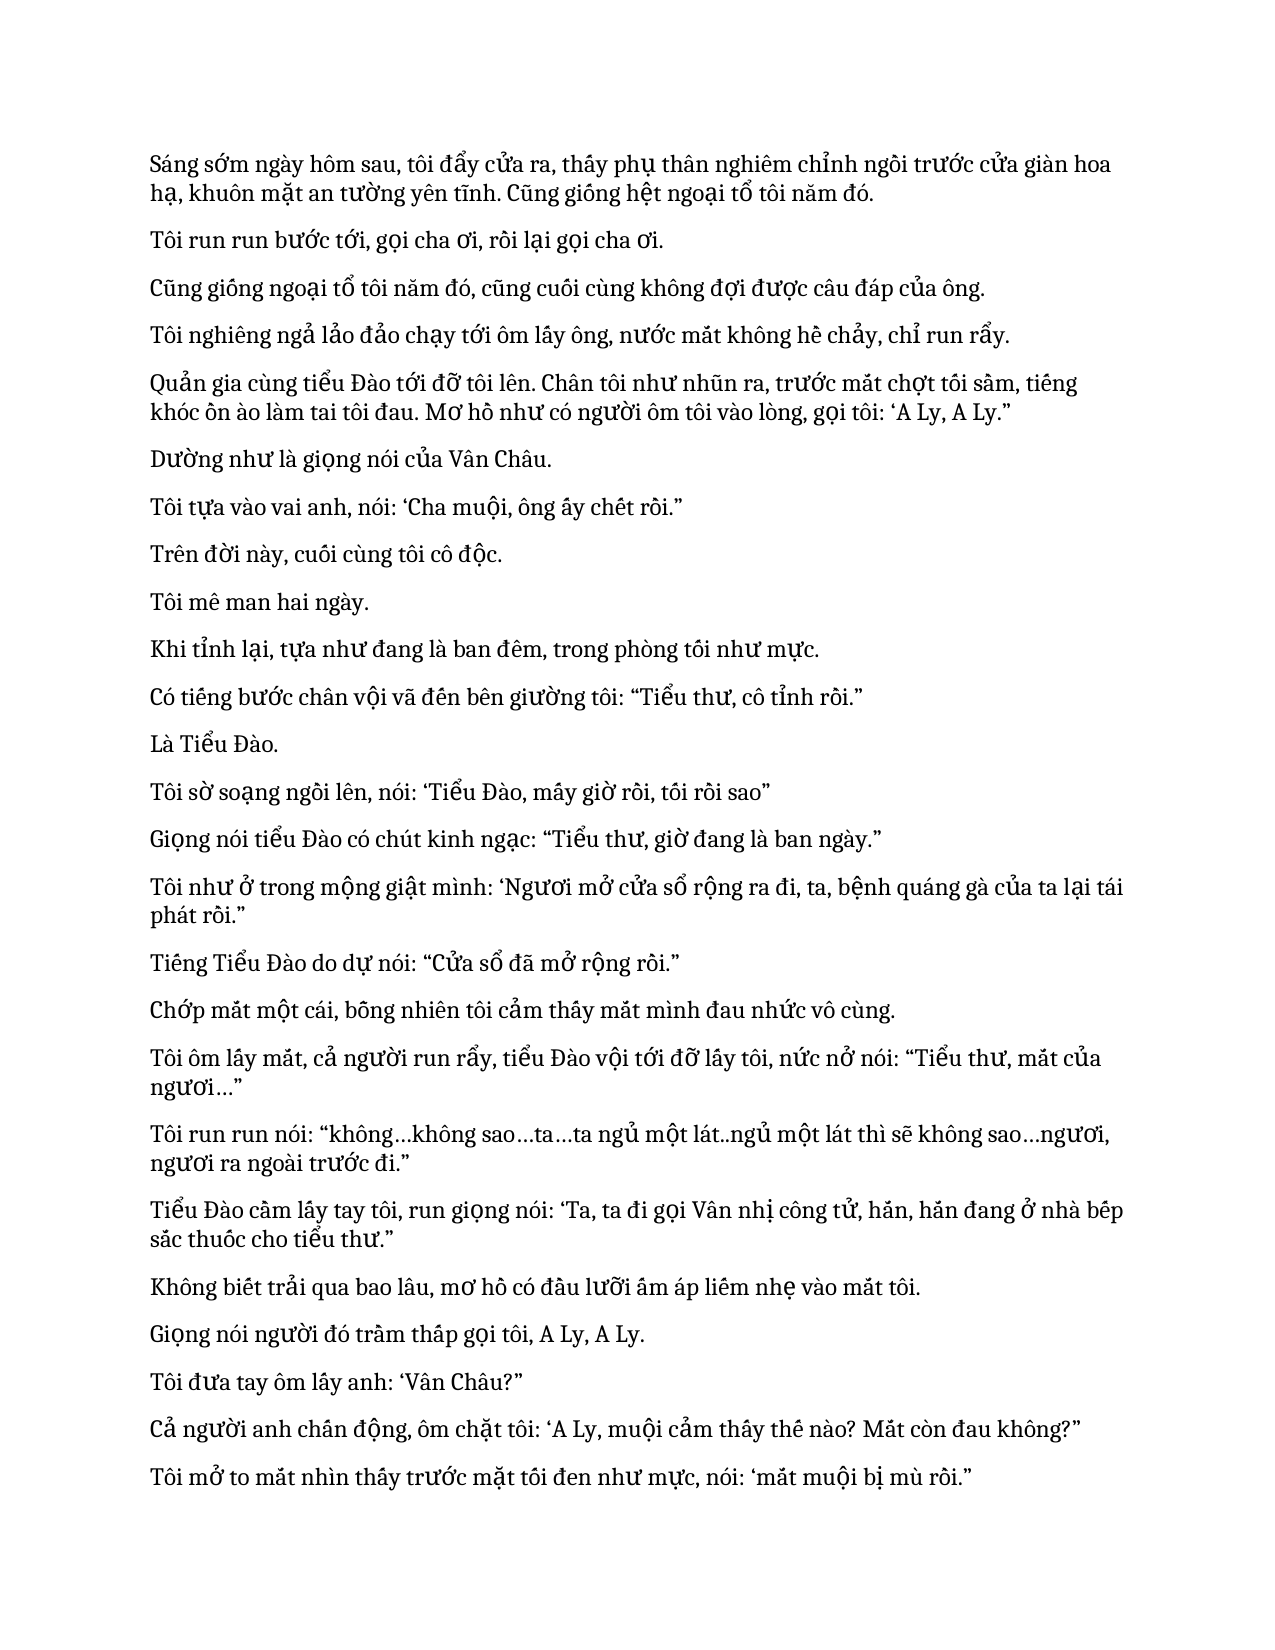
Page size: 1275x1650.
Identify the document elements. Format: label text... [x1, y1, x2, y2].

text Giọng nói người đó trầm thấp gọi tôi, A Ly, A Ly. [150, 1320, 1125, 1349]
text Chớp mắt một cái, bỗng nhiên tôi cảm thấy mắt mình đau nhức vô cùng. [150, 996, 1125, 1025]
text Tôi run run nói: “không…không sao…ta…ta ngủ một lát..ngủ một lát thì sẽ không sao…ngươi, ngươi ra ngoài trước đi.” [150, 1120, 1125, 1177]
text Tiểu Đào cầm lấy tay tôi, run giọng nói: ‘Ta, ta đi gọi Vân nhị công tử, hắn, hắn đang ở nhà bếp sắc thuốc cho tiểu thư.” [150, 1196, 1125, 1254]
text Tôi mê man hai ngày. [150, 587, 1125, 616]
text Tôi tựa vào vai anh, nói: ‘Cha muội, ông ấy chết rồi.” [150, 492, 1125, 521]
text Không biết trải qua bao lâu, mơ hồ có đầu lưỡi ấm áp liếm nhẹ vào mắt tôi. [150, 1272, 1125, 1301]
text Tôi đưa tay ôm lấy anh: ‘Vân Châu?” [150, 1367, 1125, 1396]
text Cả người anh chấn động, ôm chặt tôi: ‘A Ly, muội cảm thấy thế nào? Mắt còn đau không?” [150, 1415, 1125, 1444]
text Tôi ôm lấy mắt, cả người run rẩy, tiểu Đào vội tới đỡ lấy tôi, nức nở nói: “Tiểu thư, mắt của ngươi…” [150, 1044, 1125, 1101]
text Tiếng Tiểu Đào do dự nói: “Cửa sổ đã mở rộng rồi.” [150, 949, 1125, 977]
text Cũng giống ngoại tổ tôi năm đó, cũng cuối cùng không đợi được câu đáp của ông. [150, 274, 1125, 302]
text Có tiếng bước chân vội vã đến bên giường tôi: “Tiểu thư, cô tỉnh rồi.” [150, 682, 1125, 711]
text Dường như là giọng nói của Vân Châu. [150, 445, 1125, 474]
text Tôi sờ soạng ngồi lên, nói: ‘Tiểu Đào, mấy giờ rồi, tối rồi sao” [150, 777, 1125, 806]
text Quản gia cùng tiểu Đào tới đỡ tôi lên. Chân tôi như nhũn ra, trước mắt chợt tối sầm, tiếng khóc ồn ào làm tai tôi đau. Mơ hồ như có người ôm tôi vào lòng, gọi tôi: ‘A Ly, A Ly.” [150, 369, 1125, 426]
text Tôi nghiêng ngả lảo đảo chạy tới ôm lấy ông, nước mắt không hề chảy, chỉ run rẩy. [150, 321, 1125, 350]
text Tôi mở to mắt nhìn thấy trước mặt tối đen như mực, nói: ‘mắt muội bị mù rồi.” [150, 1462, 1125, 1491]
text Khi tỉnh lại, tựa như đang là ban đêm, trong phòng tối như mực. [150, 635, 1125, 664]
text Trên đời này, cuối cùng tôi cô độc. [150, 540, 1125, 569]
text Là Tiểu Đào. [150, 730, 1125, 759]
text Giọng nói tiểu Đào có chút kinh ngạc: “Tiểu thư, giờ đang là ban ngày.” [150, 825, 1125, 854]
text Tôi như ở trong mộng giật mình: ‘Ngươi mở cửa sổ rộng ra đi, ta, bệnh quáng gà của ta lại tái phát rồi.” [150, 872, 1125, 930]
text Sáng sớm ngày hôm sau, tôi đẩy cửa ra, thấy phụ thân nghiêm chỉnh ngồi trước cửa giàn hoa hạ, khuôn mặt an tường yên tĩnh. Cũng giống hệt ngoại tổ tôi năm đó. [150, 150, 1125, 207]
text Tôi run run bước tới, gọi cha ơi, rồi lại gọi cha ơi. [150, 226, 1125, 255]
